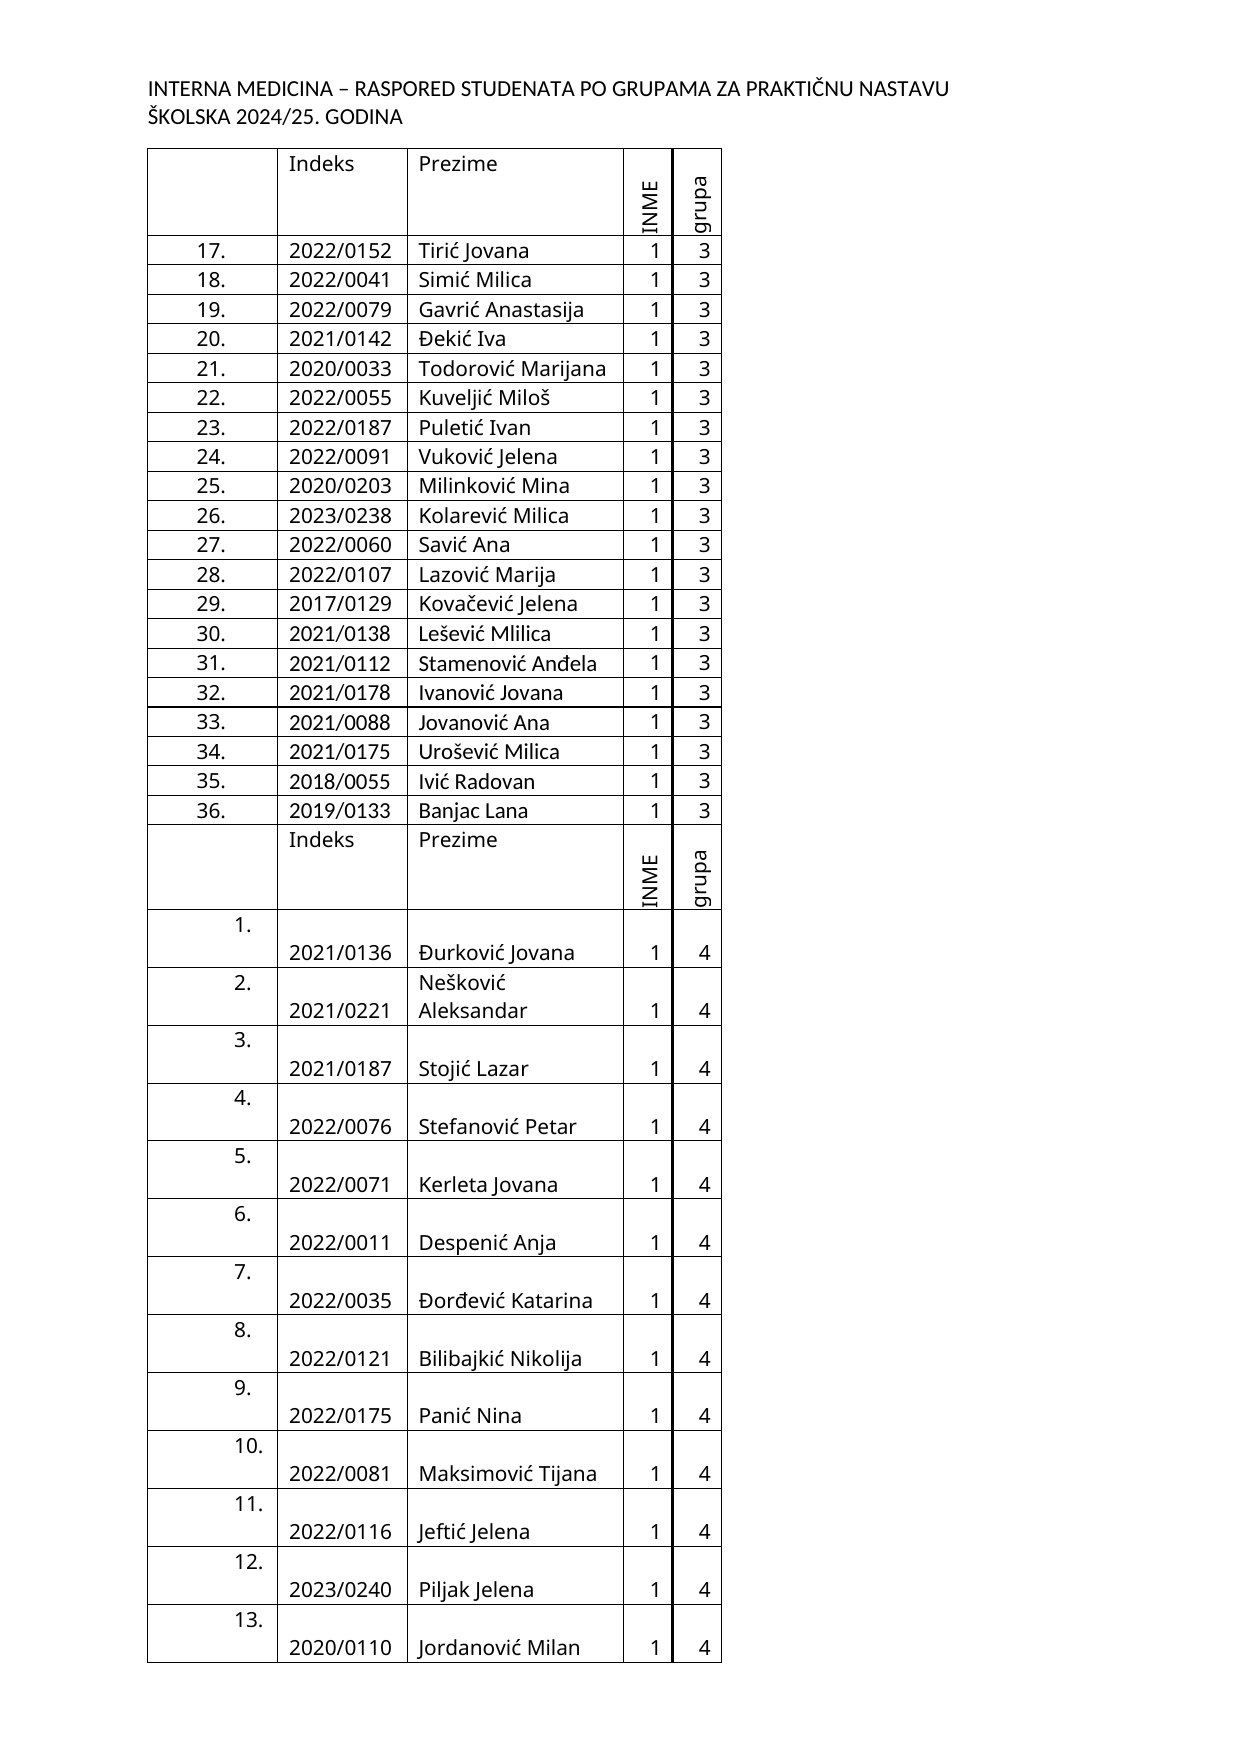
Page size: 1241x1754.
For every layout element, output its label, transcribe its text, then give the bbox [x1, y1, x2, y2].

table_cell Lešević Mlilica [408, 619, 623, 647]
table_cell [148, 968, 277, 1024]
table_cell [148, 472, 277, 500]
table_cell grupa [674, 825, 721, 909]
table_cell [148, 796, 277, 824]
table_cell 1 [624, 708, 671, 736]
table_cell 2022/0060 [278, 531, 407, 559]
table_cell 3 [674, 501, 721, 529]
table_cell INME [624, 825, 671, 909]
table_cell [148, 442, 277, 471]
table_cell 1 [624, 1315, 671, 1372]
table_cell Đurković Jovana [408, 910, 623, 967]
table_cell 1 [624, 1257, 671, 1314]
table_cell 2022/0091 [278, 442, 407, 471]
table_cell [148, 1315, 277, 1372]
table_cell [148, 1431, 277, 1488]
table_cell 3 [674, 560, 721, 588]
table_cell 4 [674, 1605, 721, 1662]
table_cell [148, 354, 277, 382]
table_cell [148, 1257, 277, 1314]
table_cell 3 [674, 531, 721, 559]
table_cell [148, 531, 277, 559]
table_header [148, 149, 277, 235]
table_cell [148, 766, 277, 795]
table_cell 2022/0076 [278, 1084, 407, 1140]
table_cell 2022/0152 [278, 236, 407, 264]
table_cell 1 [624, 1431, 671, 1488]
table_cell 1 [624, 1373, 671, 1430]
table_cell 2022/0011 [278, 1199, 407, 1256]
table_cell [148, 1373, 277, 1430]
table_cell [148, 1547, 277, 1604]
table_cell 2022/0121 [278, 1315, 407, 1372]
table_cell 1 [624, 265, 671, 294]
table_cell Nešković Aleksandar [408, 968, 623, 1024]
table_cell 2018/0055 [278, 766, 407, 795]
table_cell 2021/0187 [278, 1026, 407, 1082]
table_cell Lazović Marija [408, 560, 623, 588]
table_cell 2017/0129 [278, 590, 407, 618]
table_cell 2020/0033 [278, 354, 407, 382]
table_cell 1 [624, 737, 671, 765]
table_cell [148, 1199, 277, 1256]
table_cell [148, 1141, 277, 1198]
table_cell [148, 560, 277, 588]
table_cell Jovanović Ana [408, 708, 623, 736]
table_cell Milinković Mina [408, 472, 623, 500]
table_cell Đorđević Katarina [408, 1257, 623, 1314]
table_cell [148, 590, 277, 618]
table_cell 1 [624, 501, 671, 529]
table_cell 1 [624, 295, 671, 323]
table_cell 4 [674, 1026, 721, 1082]
table_cell 3 [674, 442, 721, 471]
table_cell 4 [674, 1084, 721, 1140]
table_cell 2022/0116 [278, 1489, 407, 1546]
table_cell 3 [674, 324, 721, 353]
table_cell 1 [624, 766, 671, 795]
table_cell 2021/0088 [278, 708, 407, 736]
table_cell 1 [624, 442, 671, 471]
table_cell 2022/0079 [278, 295, 407, 323]
table_cell Vuković Jelena [408, 442, 623, 471]
table_cell 1 [624, 1547, 671, 1604]
table_header grupa [674, 149, 721, 235]
table_cell [148, 383, 277, 412]
table_header Indeks [278, 149, 407, 235]
table_cell 1 [624, 236, 671, 264]
table_cell Kuveljić Miloš [408, 383, 623, 412]
table_cell Jordanović Milan [408, 1605, 623, 1662]
table_cell [148, 1084, 277, 1140]
table_cell 3 [674, 383, 721, 412]
table_cell 1 [624, 383, 671, 412]
table_cell [148, 413, 277, 441]
table_cell 2021/0138 [278, 619, 407, 647]
table_cell 1 [624, 678, 671, 706]
table_cell Kovačević Jelena [408, 590, 623, 618]
table_cell 4 [674, 1199, 721, 1256]
table_cell [148, 708, 277, 736]
table_cell Savić Ana [408, 531, 623, 559]
table_cell 1 [624, 472, 671, 500]
table_cell 2020/0203 [278, 472, 407, 500]
table_cell 4 [674, 1547, 721, 1604]
table_cell 3 [674, 472, 721, 500]
table_cell 3 [674, 295, 721, 323]
table_cell 1 [624, 324, 671, 353]
table_cell 2021/0136 [278, 910, 407, 967]
table_cell [148, 1489, 277, 1546]
table_cell [148, 619, 277, 647]
table_cell 2022/0071 [278, 1141, 407, 1198]
table_cell Stojić Lazar [408, 1026, 623, 1082]
table_cell Panić Nina [408, 1373, 623, 1430]
table_cell 4 [674, 1431, 721, 1488]
table_cell [148, 501, 277, 529]
table_cell 1 [624, 560, 671, 588]
table_cell [148, 649, 277, 677]
table_cell 2020/0110 [278, 1605, 407, 1662]
table_cell 4 [674, 910, 721, 967]
table_cell [148, 236, 277, 264]
table_cell [148, 1605, 277, 1662]
table_cell 4 [674, 1257, 721, 1314]
table_cell Banjac Lana [408, 796, 623, 824]
table_cell 1 [624, 1026, 671, 1082]
table_cell [148, 1026, 277, 1082]
table_cell 1 [624, 649, 671, 677]
table_cell Todorović Marijana [408, 354, 623, 382]
table_cell 3 [674, 619, 721, 647]
table_cell Tirić Jovana [408, 236, 623, 264]
table_cell 1 [624, 1199, 671, 1256]
table_cell 1 [624, 531, 671, 559]
table_cell Despenić Anja [408, 1199, 623, 1256]
table_cell 2023/0238 [278, 501, 407, 529]
table_cell Indeks [278, 825, 407, 909]
table_cell 1 [624, 590, 671, 618]
table_cell Piljak Jelena [408, 1547, 623, 1604]
table_cell 1 [624, 413, 671, 441]
table_cell 4 [674, 1489, 721, 1546]
table_cell 2021/0112 [278, 649, 407, 677]
table_cell 4 [674, 1141, 721, 1198]
table_cell 2022/0175 [278, 1373, 407, 1430]
table_cell 3 [674, 265, 721, 294]
table_cell 2021/0175 [278, 737, 407, 765]
table_cell 1 [624, 910, 671, 967]
table_cell 2022/0187 [278, 413, 407, 441]
table_cell 2022/0107 [278, 560, 407, 588]
table_cell [148, 678, 277, 706]
table_cell [148, 324, 277, 353]
table_cell [148, 825, 277, 909]
table_cell 2022/0035 [278, 1257, 407, 1314]
table_cell 1 [624, 1141, 671, 1198]
table_cell 1 [624, 354, 671, 382]
table_cell Ivanović Jovana [408, 678, 623, 706]
table_cell 1 [624, 796, 671, 824]
table_cell Bilibajkić Nikolija [408, 1315, 623, 1372]
table_cell 4 [674, 968, 721, 1024]
table_cell 2021/0221 [278, 968, 407, 1024]
table_cell 2022/0041 [278, 265, 407, 294]
table_cell Stamenović Anđela [408, 649, 623, 677]
table_header Prezime [408, 149, 623, 235]
table_cell 3 [674, 649, 721, 677]
table_cell 3 [674, 678, 721, 706]
table_cell Kerleta Jovana [408, 1141, 623, 1198]
table_cell 2022/0055 [278, 383, 407, 412]
table_cell 4 [674, 1315, 721, 1372]
table_cell Maksimović Tijana [408, 1431, 623, 1488]
table_cell 3 [674, 708, 721, 736]
table_cell Stefanović Petar [408, 1084, 623, 1140]
table_cell [148, 265, 277, 294]
table_cell 2021/0178 [278, 678, 407, 706]
table_cell [148, 737, 277, 765]
table_cell [148, 910, 277, 967]
table_cell Simić Milica [408, 265, 623, 294]
table_cell 1 [624, 1084, 671, 1140]
table_cell 1 [624, 968, 671, 1024]
table_cell 2023/0240 [278, 1547, 407, 1604]
table_cell 2021/0142 [278, 324, 407, 353]
table_cell 1 [624, 1489, 671, 1546]
table_cell 1 [624, 619, 671, 647]
table_cell 1 [624, 1605, 671, 1662]
table_cell Gavrić Anastasija [408, 295, 623, 323]
table_header INME [624, 149, 671, 235]
table_cell Đekić Iva [408, 324, 623, 353]
table_cell 3 [674, 236, 721, 264]
table_cell Jeftić Jelena [408, 1489, 623, 1546]
table_cell Prezime [408, 825, 623, 909]
table_cell 3 [674, 766, 721, 795]
table_cell [148, 295, 277, 323]
table_cell 3 [674, 796, 721, 824]
table_cell 2022/0081 [278, 1431, 407, 1488]
table_cell 3 [674, 737, 721, 765]
table_cell 3 [674, 413, 721, 441]
table_cell 2019/0133 [278, 796, 407, 824]
table_cell 3 [674, 590, 721, 618]
table_cell Urošević Milica [408, 737, 623, 765]
table_cell 4 [674, 1373, 721, 1430]
table_cell Ivić Radovan [408, 766, 623, 795]
table_cell Puletić Ivan [408, 413, 623, 441]
table_cell Kolarević Milica [408, 501, 623, 529]
table_cell 3 [674, 354, 721, 382]
